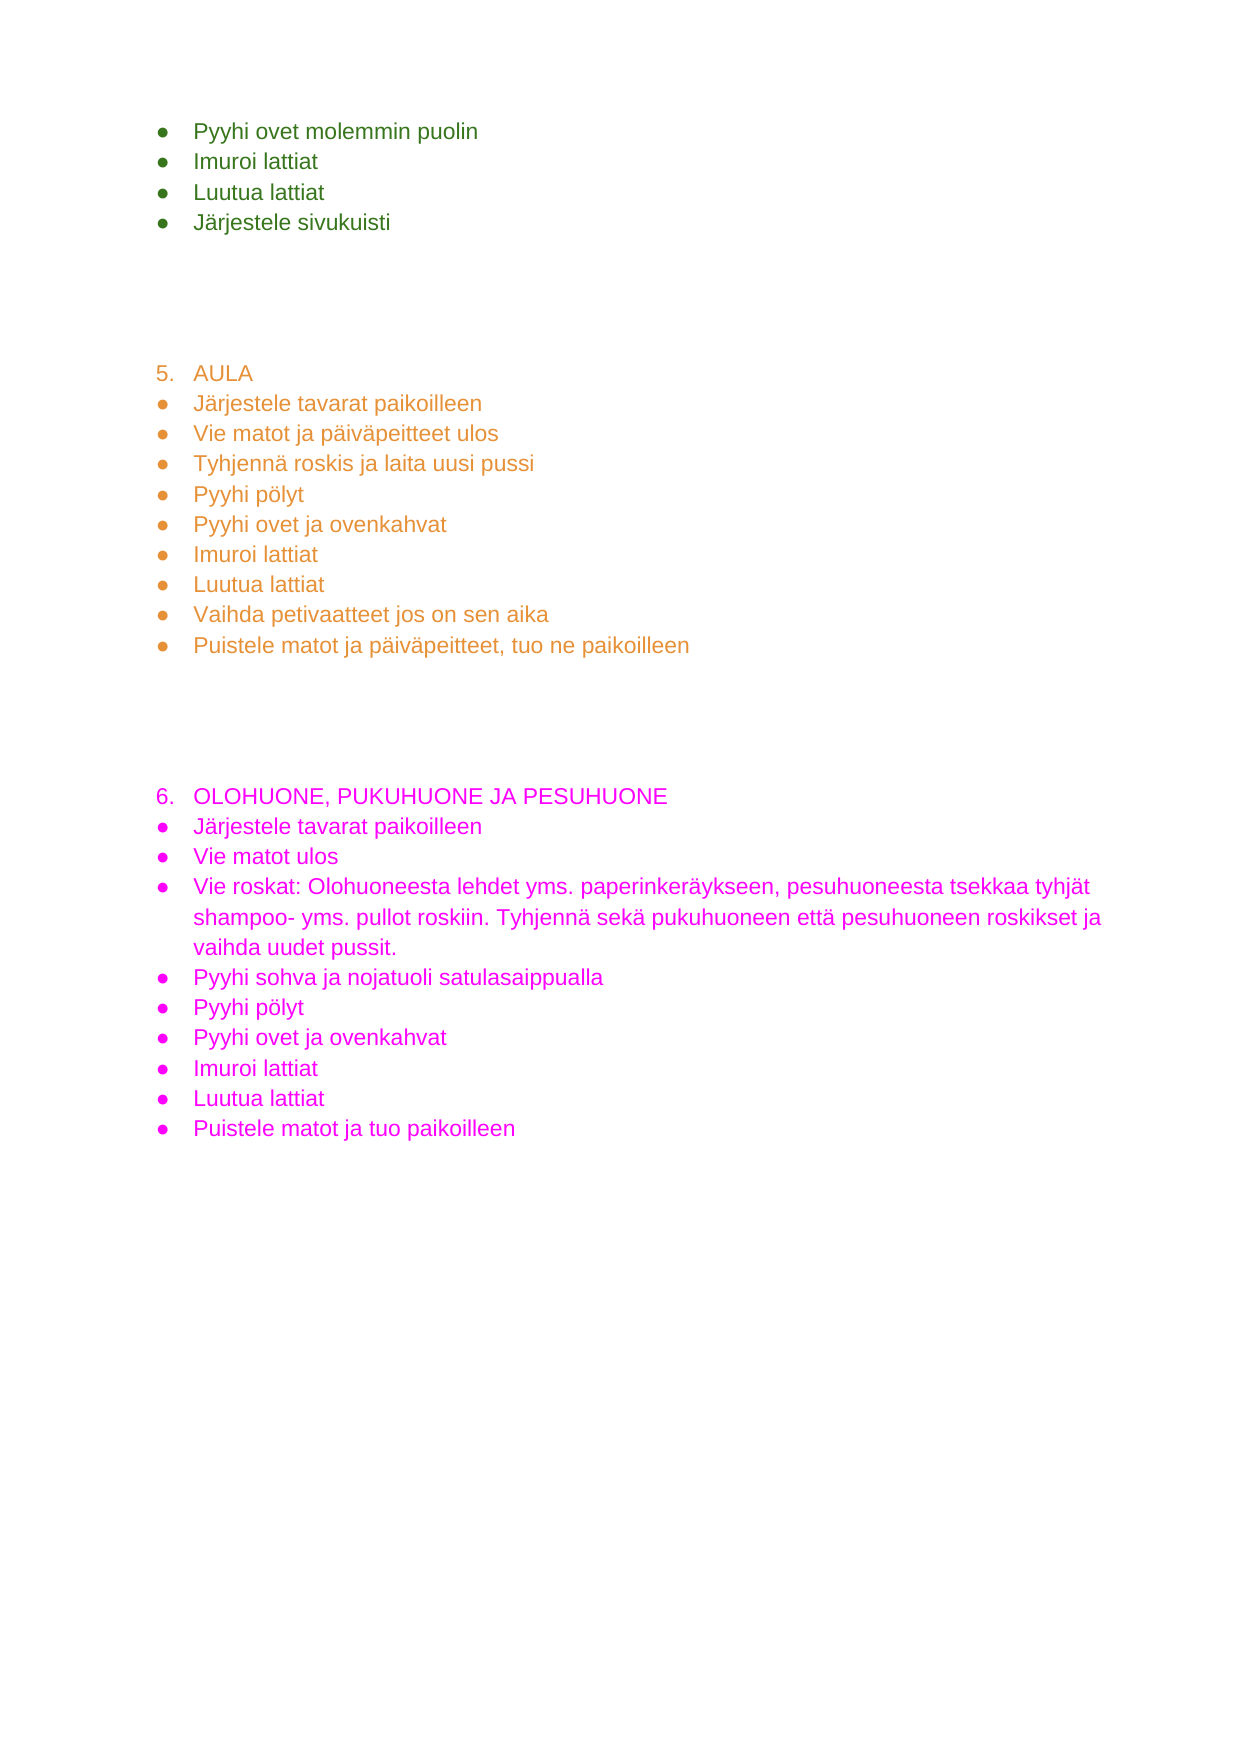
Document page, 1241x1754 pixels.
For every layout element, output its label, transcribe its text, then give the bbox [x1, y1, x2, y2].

list Vie matot ja päiväpeitteet ulos [156, 420, 1122, 446]
list Vie roskat: Olohuoneesta lehdet yms. paperinkeräykseen, pesuhuoneesta tsekkaa tyhjät shampoo- yms. pullot roskiin. Tyhjennä sekä pukuhuoneen että pesuhuoneen roskikset ja vaihda uudet pussit. [156, 873, 1122, 960]
list Pyyhi ovet ja ovenkahvat [156, 1024, 1122, 1051]
list Luutua lattiat [156, 178, 1122, 205]
list AULA [156, 360, 1122, 386]
list Vaihda petivaatteet jos on sen aika [156, 601, 1122, 628]
list Imuroi lattiat [156, 148, 1122, 174]
list Järjestele tavarat paikoilleen [156, 813, 1122, 839]
list Imuroi lattiat [156, 1054, 1122, 1081]
list Pyyhi sohva ja nojatuoli satulasaippualla [156, 964, 1122, 990]
list Imuroi lattiat [156, 541, 1122, 567]
list Pyyhi pölyt [156, 481, 1122, 507]
list Pyyhi ovet molemmin puolin [156, 118, 1122, 144]
list Luutua lattiat [156, 1085, 1122, 1111]
list Pyyhi pölyt [156, 994, 1122, 1020]
list Puistele matot ja tuo paikoilleen [156, 1115, 1122, 1141]
list Pyyhi ovet ja ovenkahvat [156, 511, 1122, 537]
list OLOHUONE, PUKUHUONE JA PESUHUONE [156, 783, 1122, 809]
list Vie matot ulos [156, 843, 1122, 869]
list Puistele matot ja päiväpeitteet, tuo ne paikoilleen [156, 632, 1122, 658]
list Järjestele tavarat paikoilleen [156, 390, 1122, 416]
list Tyhjennä roskis ja laita uusi pussi [156, 450, 1122, 477]
list Järjestele sivukuisti [156, 209, 1122, 235]
list Luutua lattiat [156, 571, 1122, 597]
